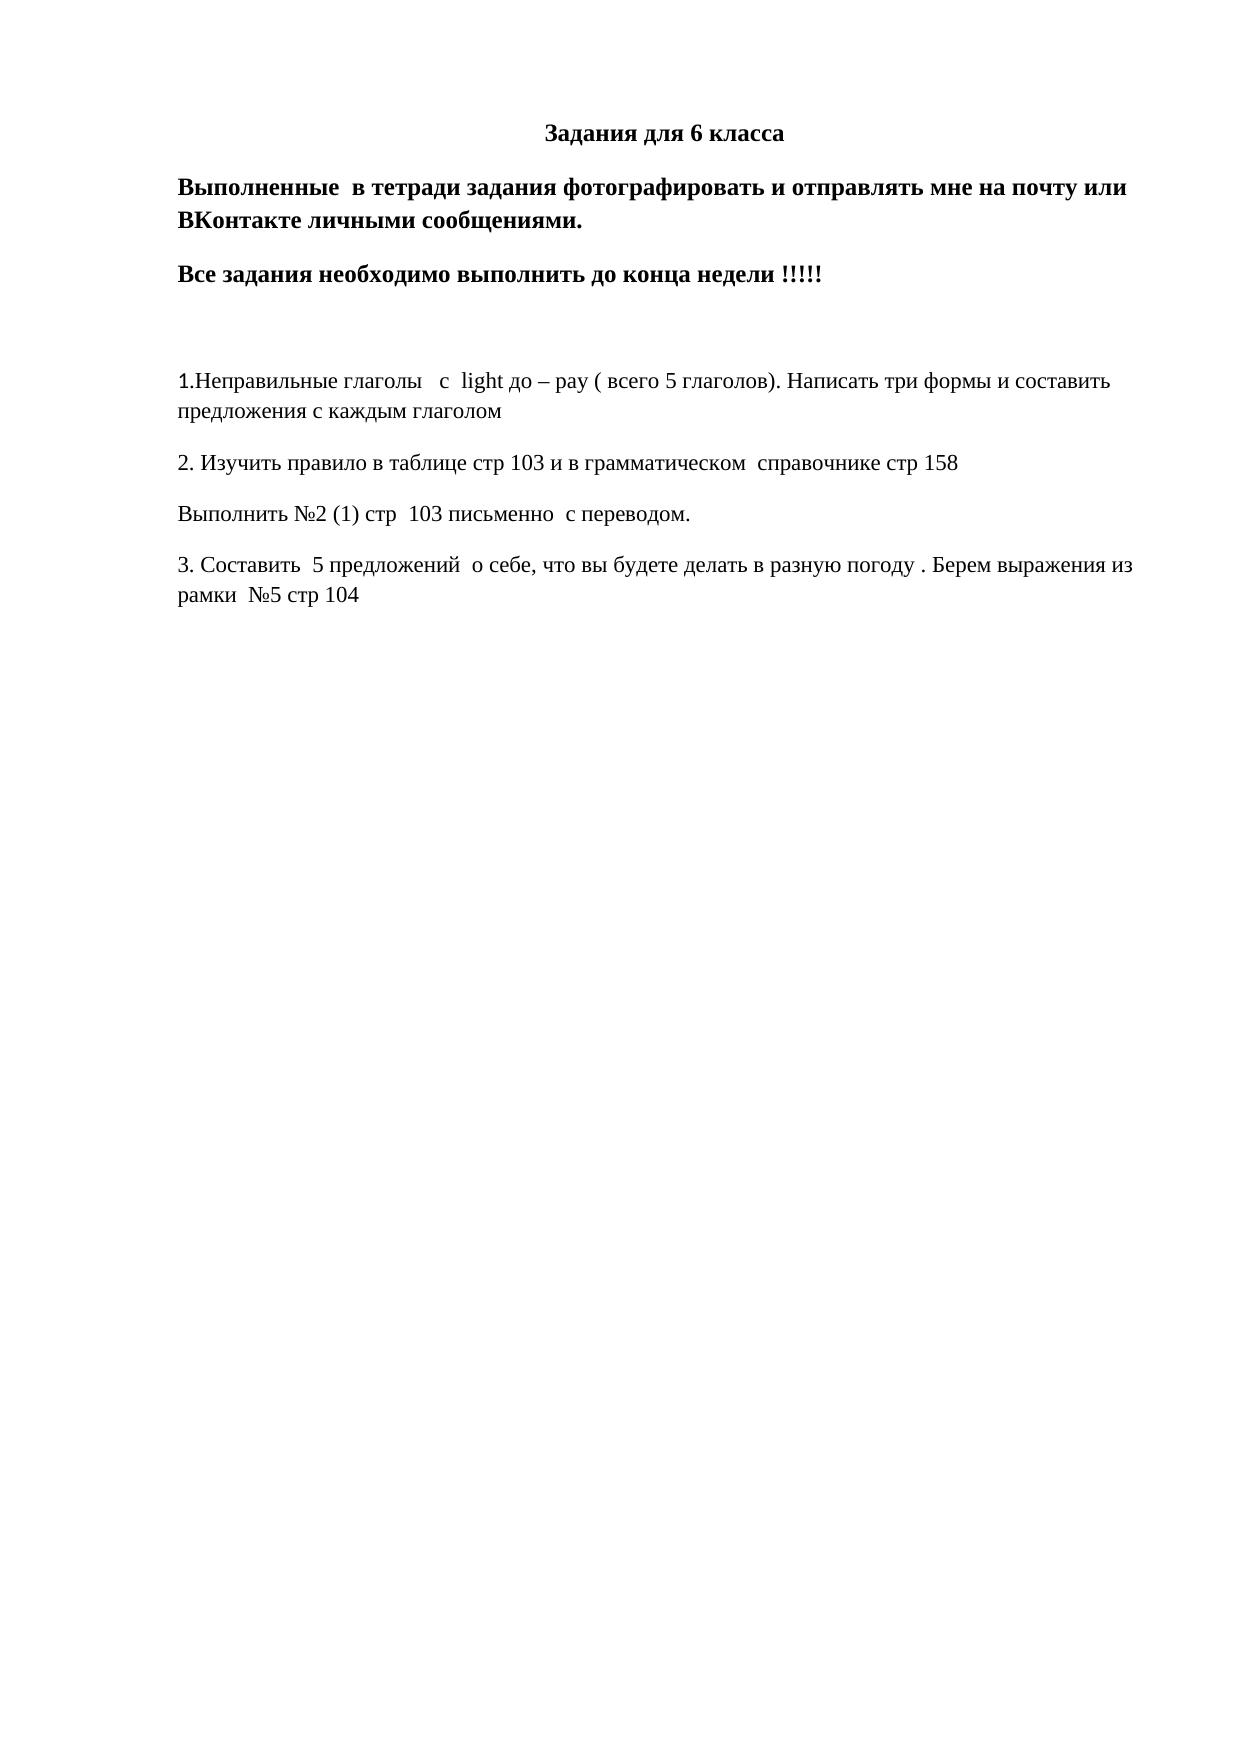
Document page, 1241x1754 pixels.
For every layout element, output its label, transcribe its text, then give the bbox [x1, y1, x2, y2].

list Все задания необходимо выполнить до конца недели !!!!! [177, 259, 1152, 288]
text 3. Составить 5 предложений о себе, что вы будете делать в разную погоду . Берем выражения из рамки №5 стр 104 [177, 551, 1152, 607]
text 2. Изучить правило в таблице стр 103 и в грамматическом справочнике стр 158 [177, 449, 1152, 475]
text Задания для 6 класса [177, 118, 1152, 147]
text 1.Неправильные глаголы с light до – pay ( всего 5 глаголов). Написать три формы и составить предложения с каждым глаголом [177, 366, 1152, 424]
text Выполненные в тетради задания фотографировать и отправлять мне на почту или ВКонтакте личными сообщениями. [177, 172, 1152, 234]
text Выполнить №2 (1) стр 103 письменно с переводом. [177, 500, 1152, 526]
